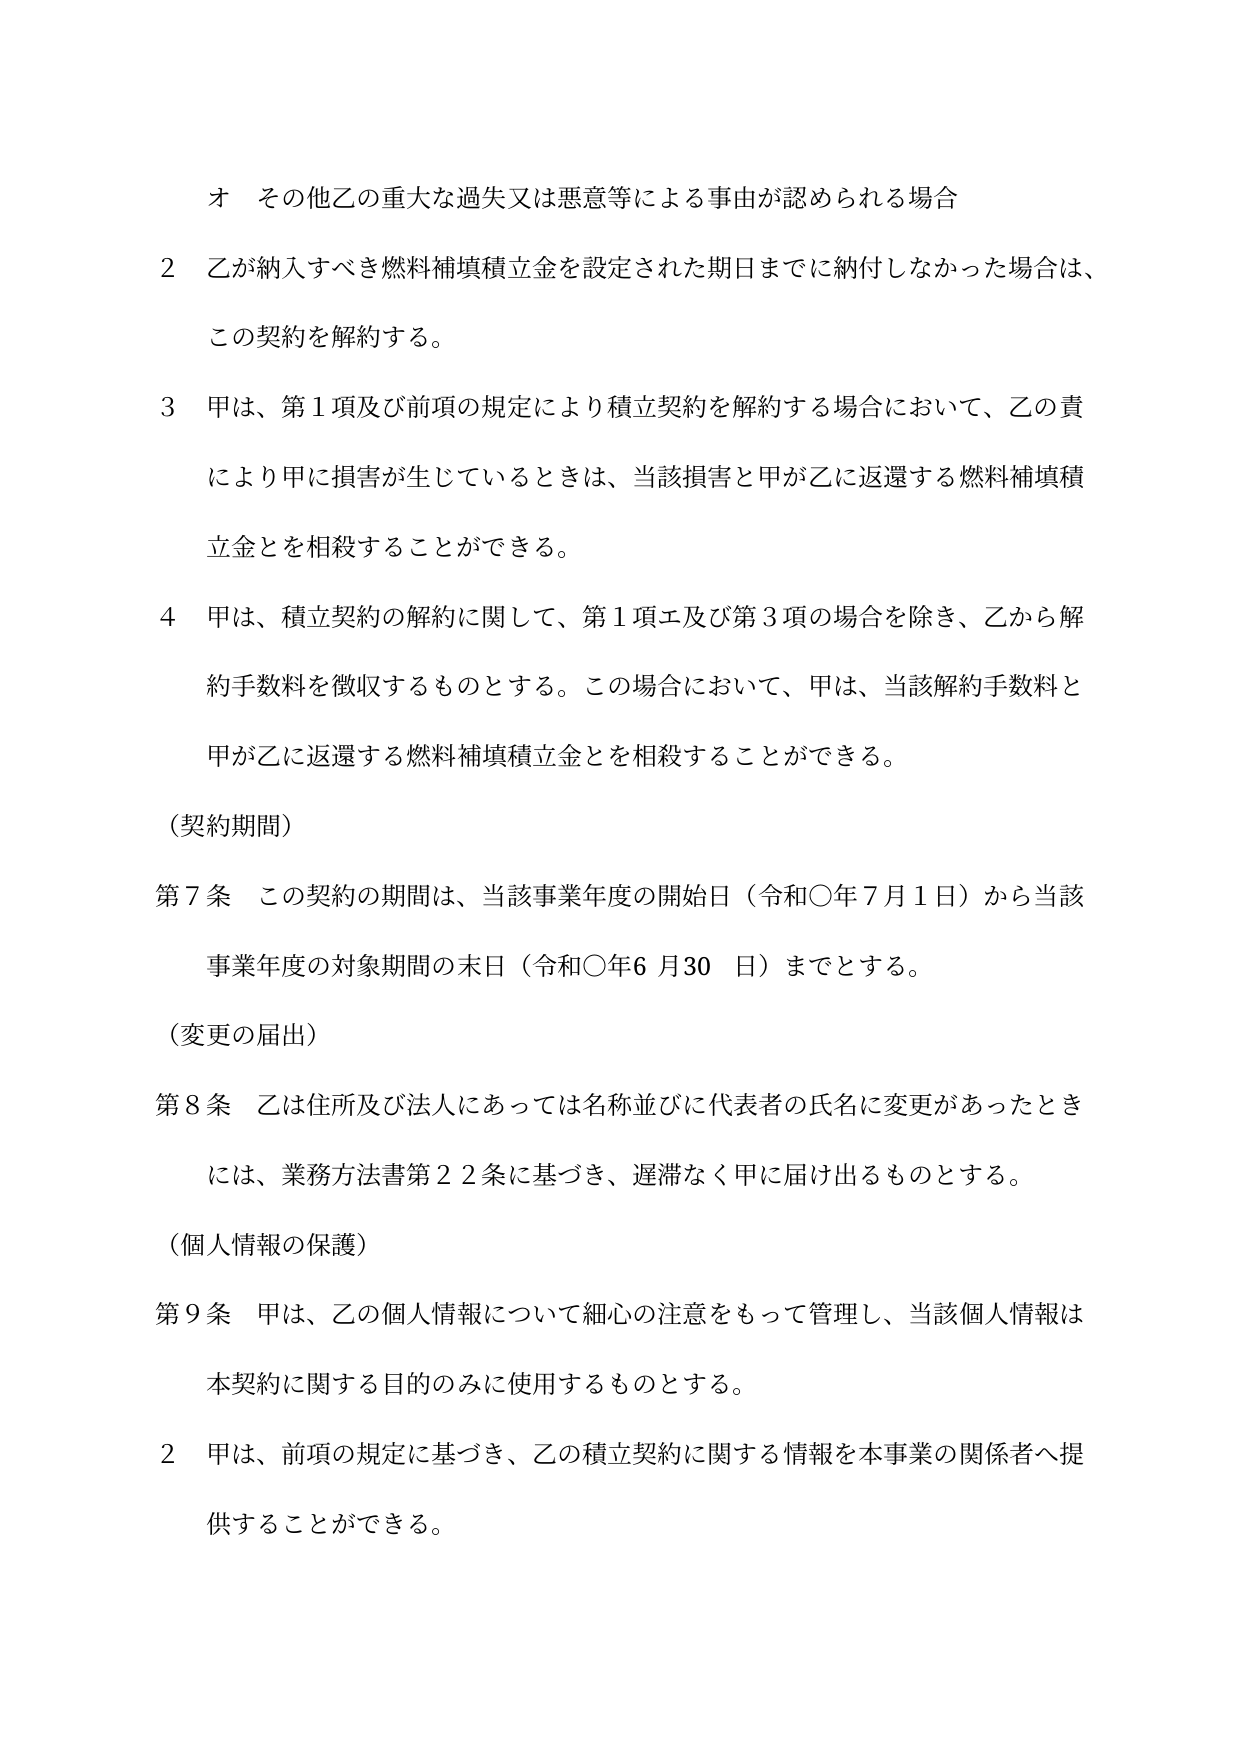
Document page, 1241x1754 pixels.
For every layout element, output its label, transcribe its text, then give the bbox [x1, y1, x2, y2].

text 第７条 この契約の期間は、当該事業年度の開始日（令和○年７月１日）から当該事業年度の対象期間の末日（令和○年6月30日）までとする。 [156, 859, 1084, 999]
text ２ 甲は、前項の規定に基づき、乙の積立契約に関する情報を本事業の関係者へ提供することができる。 [156, 1418, 1084, 1557]
text 第９条 甲は、乙の個人情報について細心の注意をもって管理し、当該個人情報は本契約に関する目的のみに使用するものとする。 [156, 1278, 1084, 1418]
text ２ 乙が納入すべき燃料補填積立金を設定された期日までに納付しなかった場合は、この契約を解約する。 [156, 231, 1084, 371]
text オ その他乙の重大な過失又は悪意等による事由が認められる場合 [181, 162, 1084, 231]
text （個人情報の保護） [156, 1208, 1084, 1278]
text ３ 甲は、第１項及び前項の規定により積立契約を解約する場合において、乙の責により甲に損害が生じているときは、当該損害と甲が乙に返還する燃料補填積立金とを相殺することができる。 [156, 371, 1084, 580]
text 第８条 乙は住所及び法人にあっては名称並びに代表者の氏名に変更があったときには、業務方法書第２２条に基づき、遅滞なく甲に届け出るものとする。 [156, 1069, 1084, 1208]
text （契約期間） [156, 790, 1084, 859]
text （変更の届出） [156, 999, 1084, 1069]
text ４ 甲は、積立契約の解約に関して、第１項エ及び第３項の場合を除き、乙から解約手数料を徴収するものとする。この場合において、甲は、当該解約手数料と甲が乙に返還する燃料補填積立金とを相殺することができる。 [156, 580, 1084, 790]
